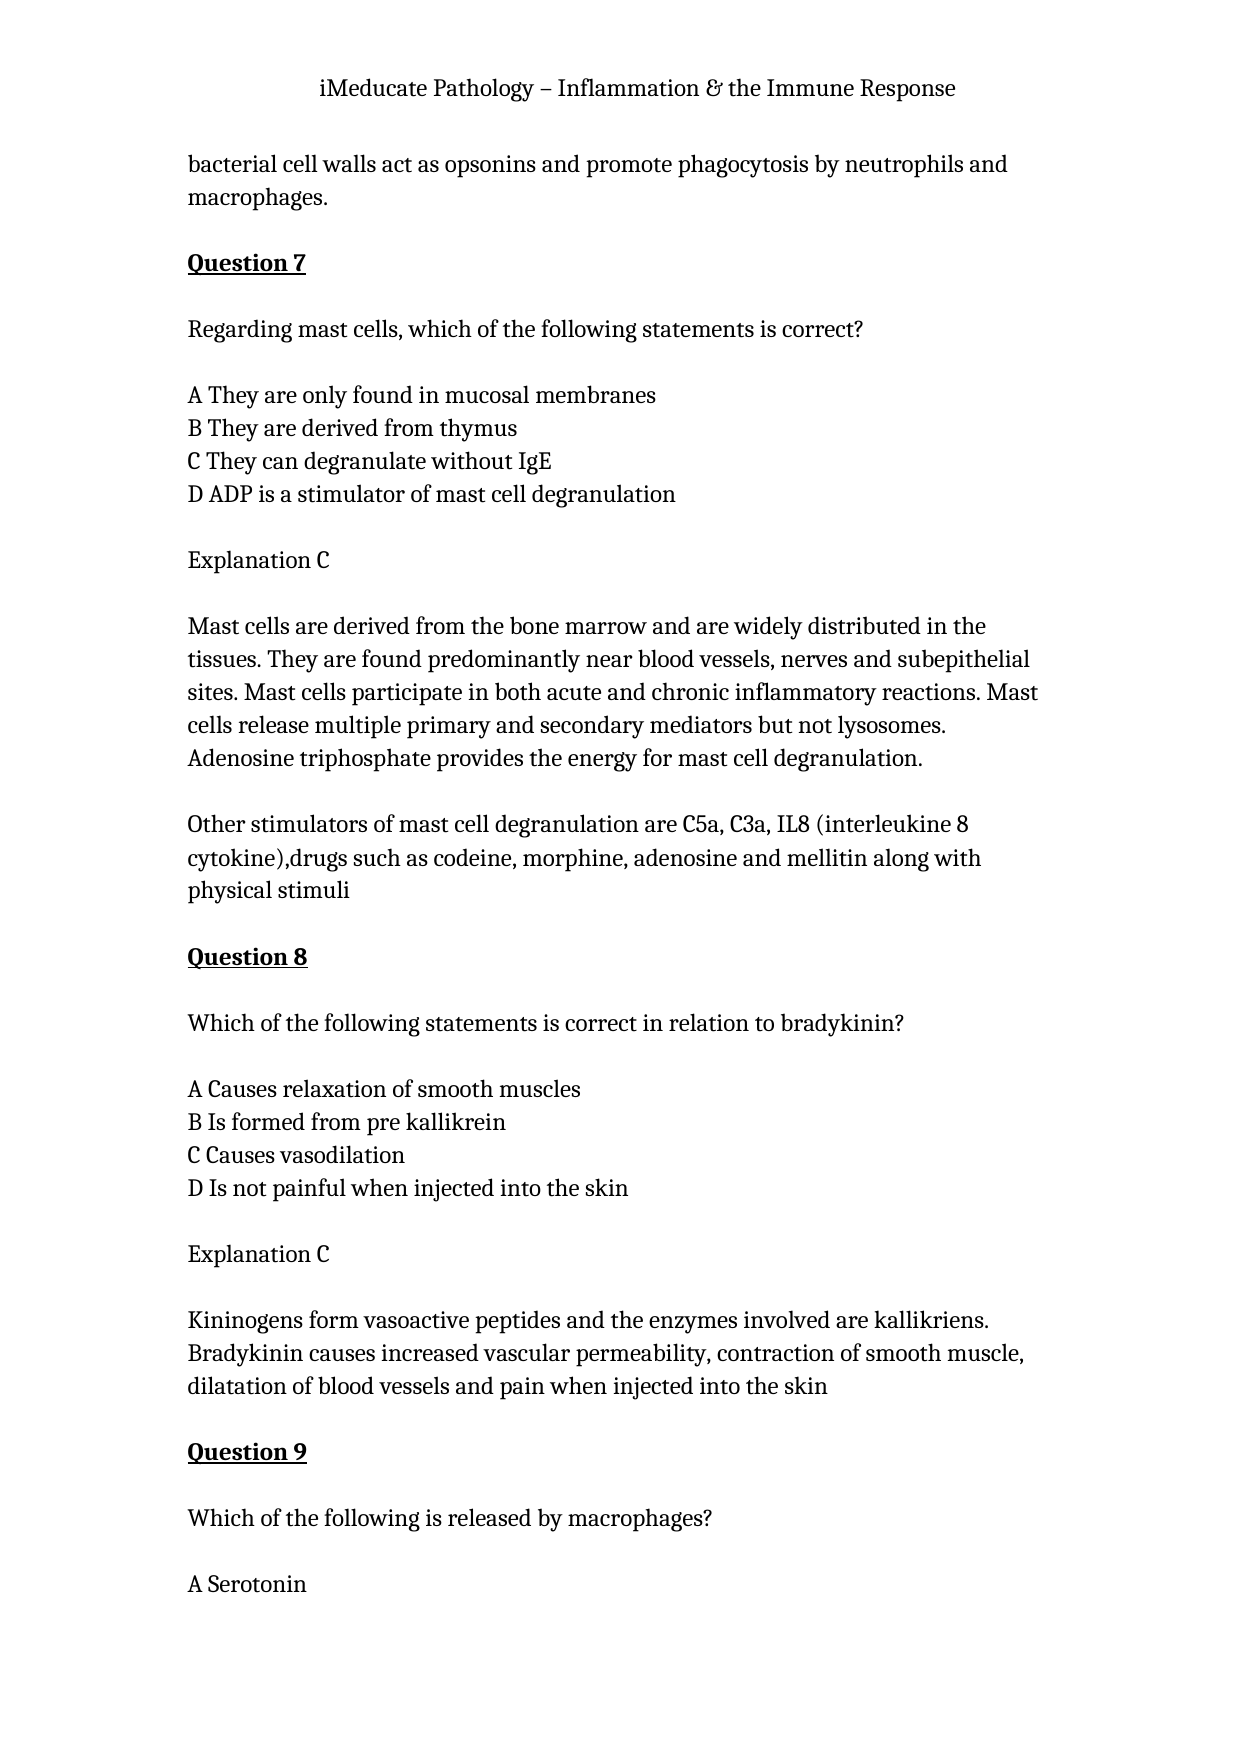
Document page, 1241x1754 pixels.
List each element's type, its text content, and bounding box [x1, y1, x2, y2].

text Explanation C [187, 1240, 1053, 1268]
text Which of the following is released by macrophages? [187, 1504, 1053, 1533]
text Regarding mast cells, which of the following statements is correct? [187, 315, 1053, 344]
text A Causes relaxation of smooth muscles [187, 1074, 1053, 1103]
text Mast cells are derived from the bone marrow and are widely distributed in the tissues. They are found predominantly near blood vessels, nerves and subepithelial sites. Mast cells participate in both acute and chronic inflammatory reactions. Mast cells release multiple primary and secondary mediators but not lysosomes. Adenosine triphosphate provides the energy for mast cell degranulation. [187, 612, 1053, 773]
text Explanation C [187, 546, 1053, 575]
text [187, 150, 1053, 212]
text B Is formed from pre kallikrein [187, 1108, 1053, 1136]
text A Serotonin [187, 1570, 1053, 1599]
text A They are only found in mucosal membranes [187, 381, 1053, 410]
text D Is not painful when injected into the skin [187, 1174, 1053, 1202]
text Question 9 [187, 1438, 1053, 1467]
text Which of the following statements is correct in relation to bradykinin? [187, 1008, 1053, 1037]
text C Causes vasodilation [187, 1141, 1053, 1169]
text Question 7 [187, 249, 1053, 278]
text B They are derived from thymus [187, 414, 1053, 443]
text D ADP is a stimulator of mast cell degranulation [187, 480, 1053, 509]
text Other stimulators of mast cell degranulation are C5a, C3a, IL8 (interleukine 8 cytokine),drugs such as codeine, morphine, adenosine and mellitin along with physical stimuli [187, 810, 1053, 905]
text Kininogens form vasoactive peptides and the enzymes involved are kallikriens. Bradykinin causes increased vascular permeability, contraction of smooth muscle, dilatation of blood vessels and pain when injected into the skin [187, 1306, 1053, 1401]
text C They can degranulate without IgE [187, 447, 1053, 476]
text Question 8 [187, 942, 1053, 971]
